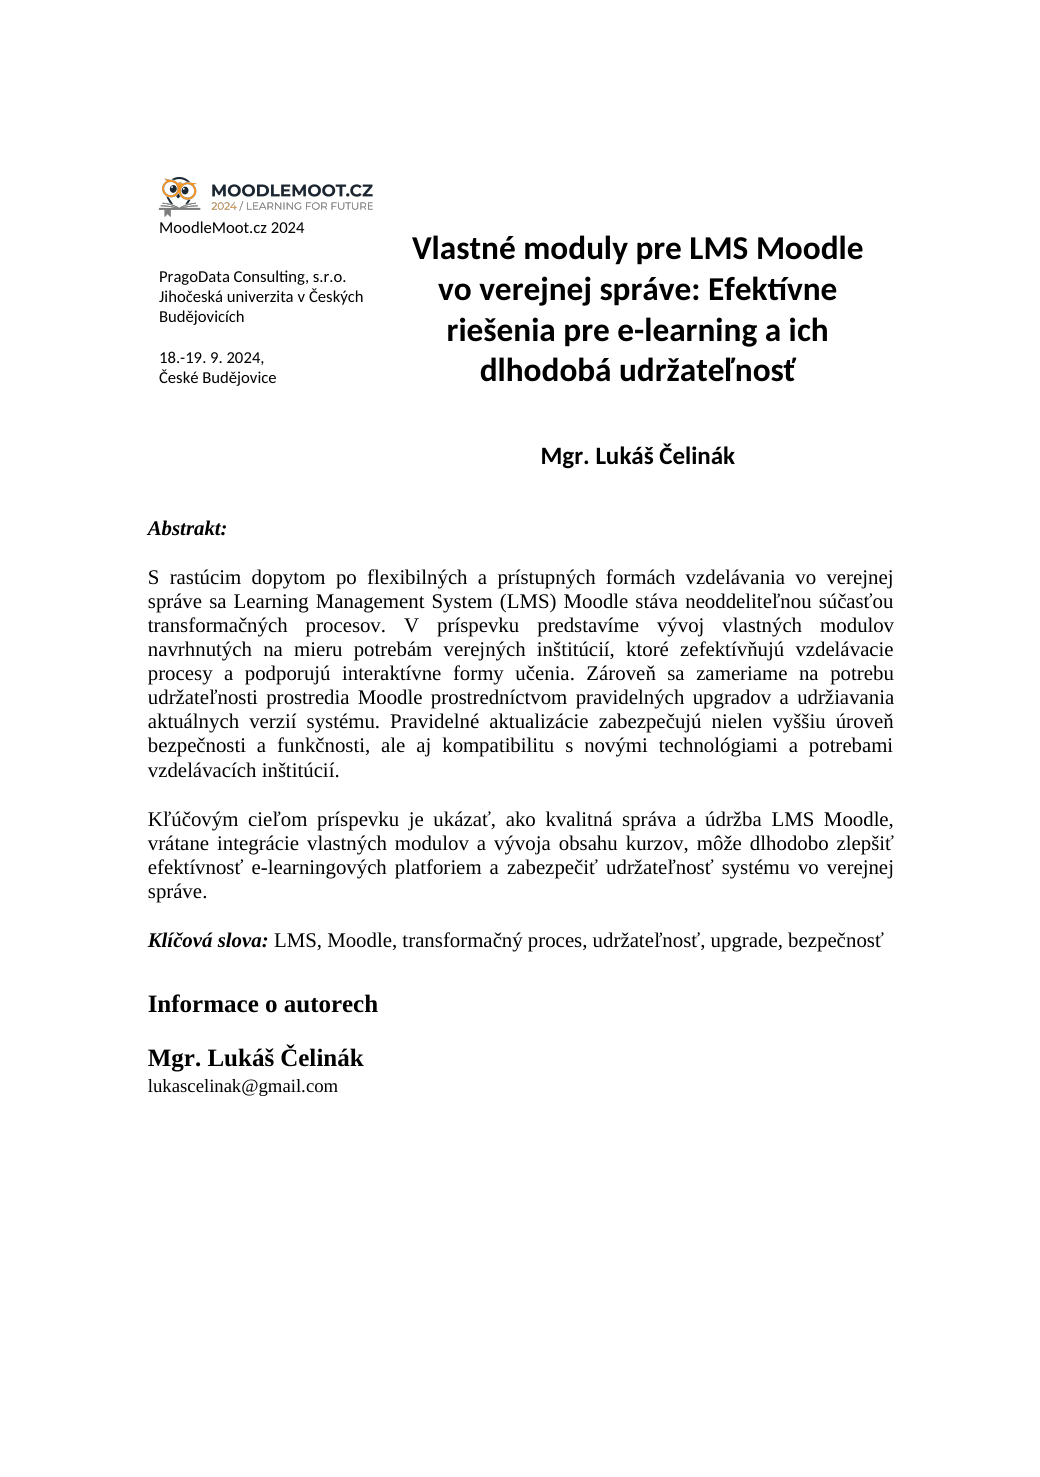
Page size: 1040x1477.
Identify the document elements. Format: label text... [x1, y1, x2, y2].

text lukascelinak@gmail.com [148, 1072, 895, 1097]
text Mgr. Lukáš Čelinák [148, 1043, 895, 1072]
text Abstrakt: [148, 516, 895, 540]
picture [158, 177, 373, 217]
text Klíčová slova: LMS, Moodle, transformačný proces, udržateľnosť, upgrade, bezpečnosť [148, 928, 895, 952]
table_header MoodleMoot.cz 2024 PragoData Consulting, s.r.o. Jihočeská univerzita v Českých Budějovicích 18.-19. 9. 2024, České Budějovice [148, 177, 381, 491]
table_header Vlastné moduly pre LMS Moodle vo verejnej správe: Efektívne riešenia pre e-learning a ich dlhodobá udržateľnosť Mgr. Lukáš Čelinák [381, 177, 895, 491]
text S rastúcim dopytom po flexibilných a prístupných formách vzdelávania vo verejnej správe sa Learning Management System (LMS) Moodle stáva neoddeliteľnou súčasťou transformačných procesov. V príspevku predstavíme vývoj vlastných modulov navrhnutých na mieru potrebám verejných inštitúcií, ktoré zefektívňujú vzdelávacie procesy a podporujú interaktívne formy učenia. Zároveň sa zameriame na potrebu udržateľnosti prostredia Moodle prostredníctvom pravidelných upgradov a udržiavania aktuálnych verzií systému. Pravidelné aktualizácie zabezpečujú nielen vyššiu úroveň bezpečnosti a funkčnosti, ale aj kompatibilitu s novými technológiami a potrebami vzdelávacích inštitúcií. [148, 565, 895, 782]
text Informace o autorech [148, 989, 895, 1018]
text Kľúčovým cieľom príspevku je ukázať, ako kvalitná správa a údržba LMS Moodle, vrátane integrácie vlastných modulov a vývoja obsahu kurzov, môže dlhodobo zlepšiť efektívnosť e-learningových platforiem a zabezpečiť udržateľnosť systému vo verejnej správe. [148, 807, 895, 903]
